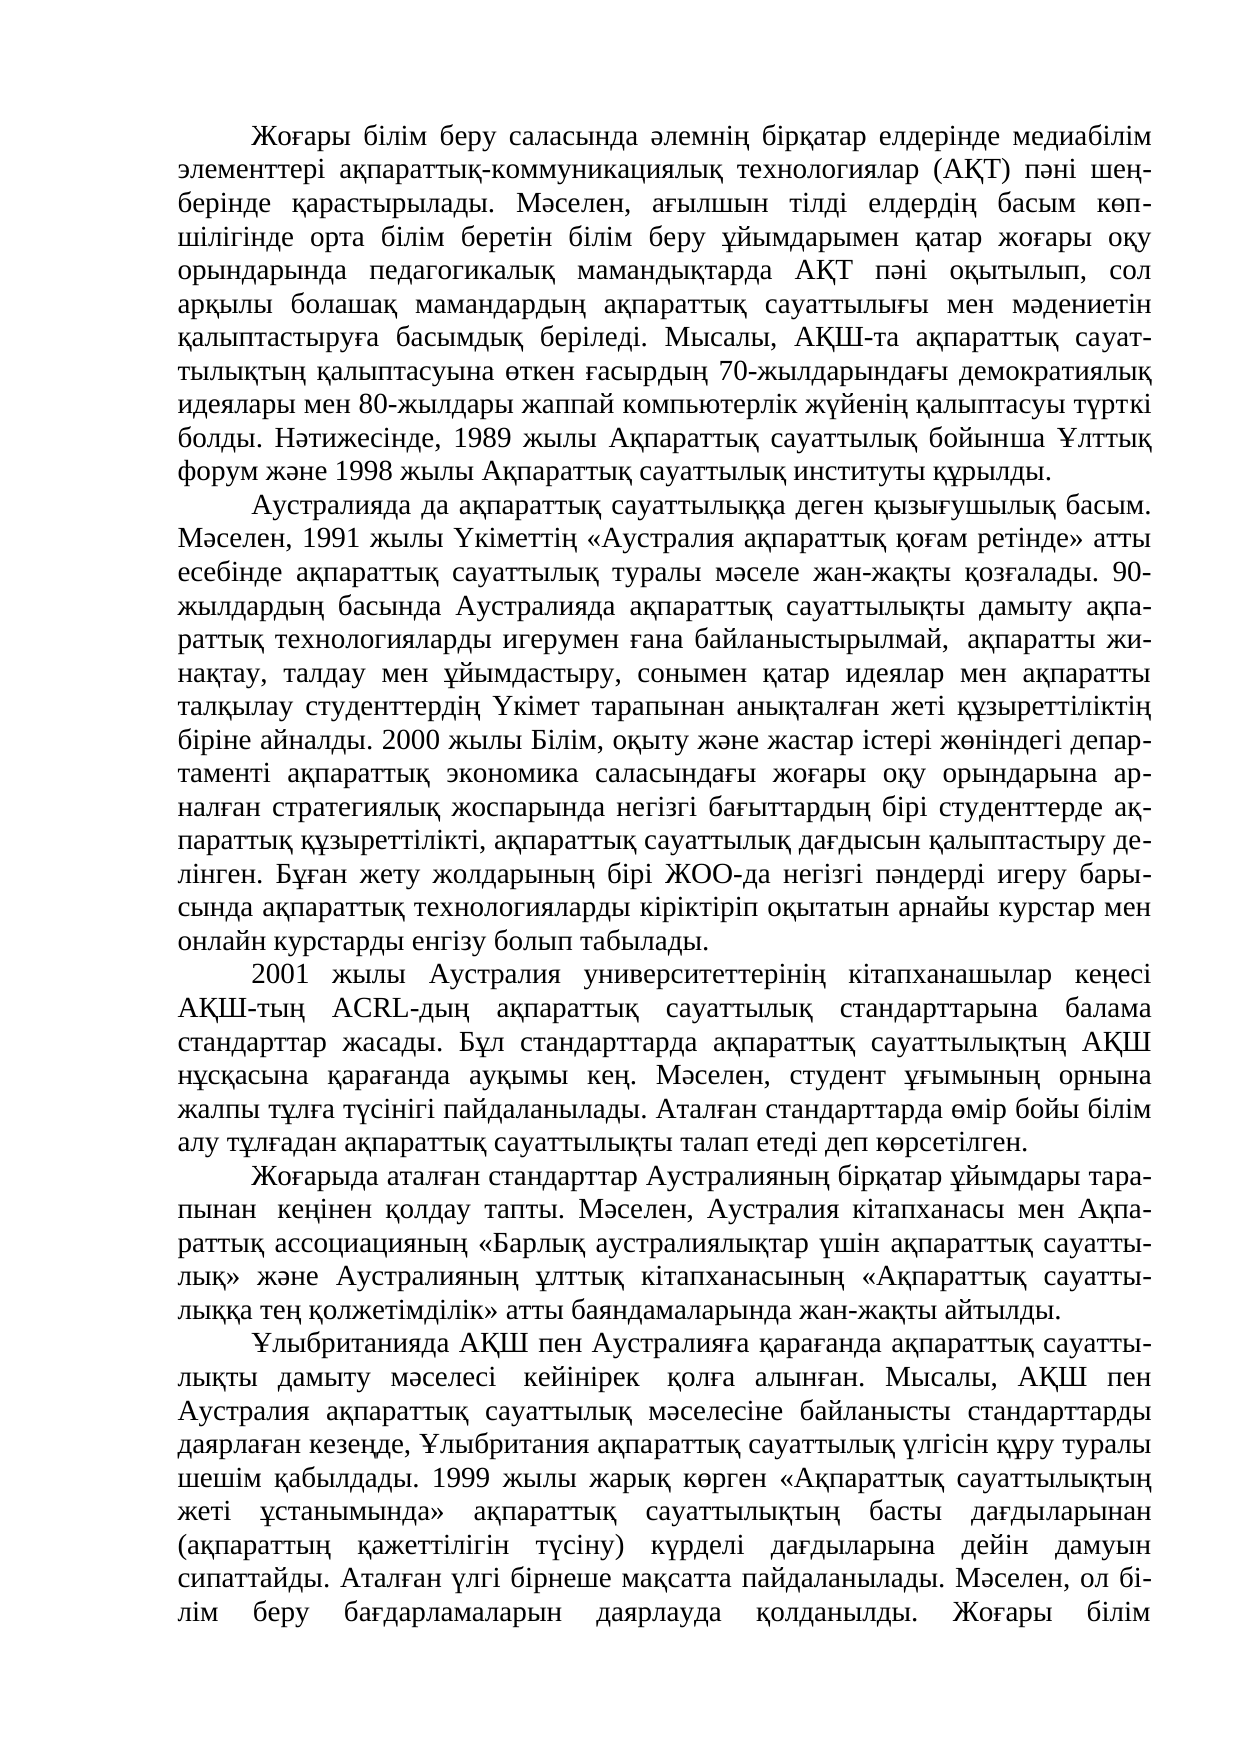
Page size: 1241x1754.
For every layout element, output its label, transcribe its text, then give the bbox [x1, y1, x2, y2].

text Жоғарыда аталған стандарттар Аустралияның бірқатар ұйымдары тарапынан кеңінен қолдау тапты. Мәселен, Аустралия кітапханасы мен Ақпараттық ассоциацияның «Барлық аустралиялықтар үшін ақпараттық сауаттылық» және Аустралияның ұлттық кітапханасының «Ақпараттық сауаттылыққа тең қолжетімділік» атты баяндамаларында жан-жақты айтылды. [177, 1158, 1152, 1326]
text Жоғары білім беру саласында әлемнің бірқатар елдерінде медиабілім элементтері ақпараттық-коммуникациялық технологиялар (АҚТ) пәні шеңберінде қарастырылады. Мәселен, ағылшын тілді елдердің басым көпшілігінде орта білім беретін білім беру ұйымдарымен қатар жоғары оқу орындарында педагогикалық мамандықтарда АҚТ пәні оқытылып, сол арқылы болашақ мамандардың ақпараттық сауаттылығы мен мәдениетін қалыптастыруға басымдық беріледі. Мысалы, АҚШ-та ақпараттық сауаттылықтың қалыптасуына өткен ғасырдың 70-жылдарындағы демократиялық идеялары мен 80-жылдары жаппай компьютерлік жүйенің қалыптасуы түрткі болды. Нәтижесінде, 1989 жылы Ақпараттық сауаттылық бойынша Ұлттық форум және 1998 жылы Ақпараттық сауаттылық институты құрылды. [177, 118, 1152, 487]
text 2001 жылы Аустралия университеттерінің кітапханашылар кеңесі АҚШ-тың ACRL-дың ақпараттық сауаттылық стандарттарына балама стандарттар жасады. Бұл стандарттарда ақпараттық сауаттылықтың АҚШ нұсқасына қарағанда ауқымы кең. Мәселен, студент ұғымының орнына жалпы тұлға түсінігі пайдаланылады. Аталған стандарттарда өмір бойы білім алу тұлғадан ақпараттық сауаттылықты талап етеді деп көрсетілген. [177, 957, 1152, 1158]
text Аустралияда да ақпараттық сауаттылыққа деген қызығушылық басым. Мәселен, 1991 жылы Үкіметтің «Аустралия ақпараттық қоғам ретінде» атты есебінде ақпараттық сауаттылық туралы мәселе жан-жақты қозғалады. 90-жылдардың басында Аустралияда ақпараттық сауаттылықты дамыту ақпараттық технологияларды игерумен ғана байланыстырылмай, ақпаратты жинақтау, талдау мен ұйымдастыру, сонымен қатар идеялар мен ақпаратты талқылау студенттердің Үкімет тарапынан анықталған жеті құзыреттіліктің біріне айналды. 2000 жылы Білім, оқыту және жастар істері жөніндегі департаменті ақпараттық экономика саласындағы жоғары оқу орындарына арналған стратегиялық жоспарында негізгі бағыттардың бірі студенттерде ақпараттық құзыреттілікті, ақпараттық сауаттылық дағдысын қалыптастыру делінген. Бұған жету жолдарының бірі ЖОО-да негізгі пәндерді игеру барысында ақпараттық технологияларды кіріктіріп оқытатын арнайы курстар мен онлайн курстарды енгізу болып табылады. [177, 487, 1152, 957]
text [177, 1326, 1152, 1627]
